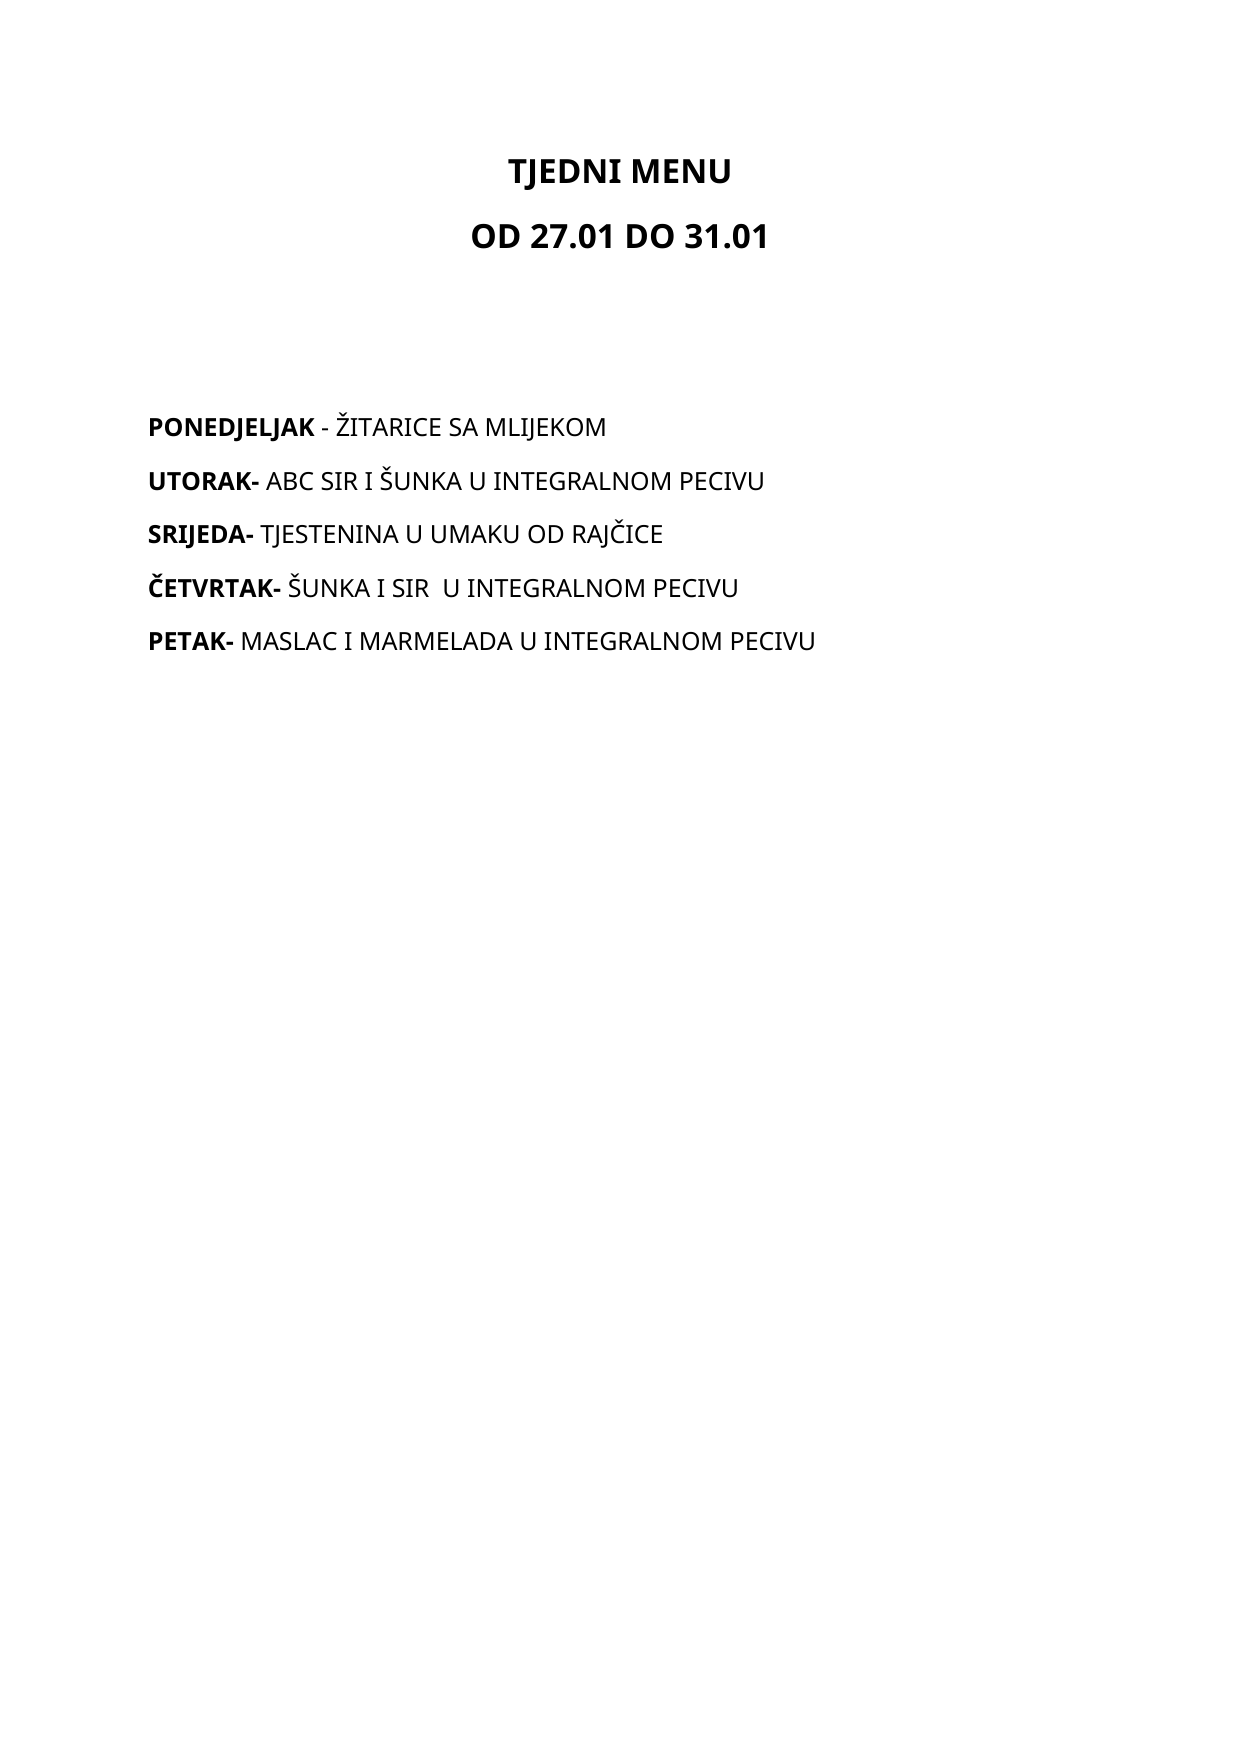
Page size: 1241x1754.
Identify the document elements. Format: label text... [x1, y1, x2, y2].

text PETAK- MASLAC I MARMELADA U INTEGRALNOM PECIVU [148, 624, 1093, 658]
text SRIJEDA- TJESTENINA U UMAKU OD RAJČICE [148, 517, 1093, 551]
text TJEDNI MENU [148, 148, 1093, 193]
text UTORAK- ABC SIR I ŠUNKA U INTEGRALNOM PECIVU [148, 463, 1093, 498]
text ČETVRTAK- ŠUNKA I SIR U INTEGRALNOM PECIVU [148, 570, 1093, 604]
text PONEDJELJAK - ŽITARICE SA MLIJEKOM [148, 410, 1093, 444]
text OD 27.01 DO 31.01 [148, 213, 1093, 259]
